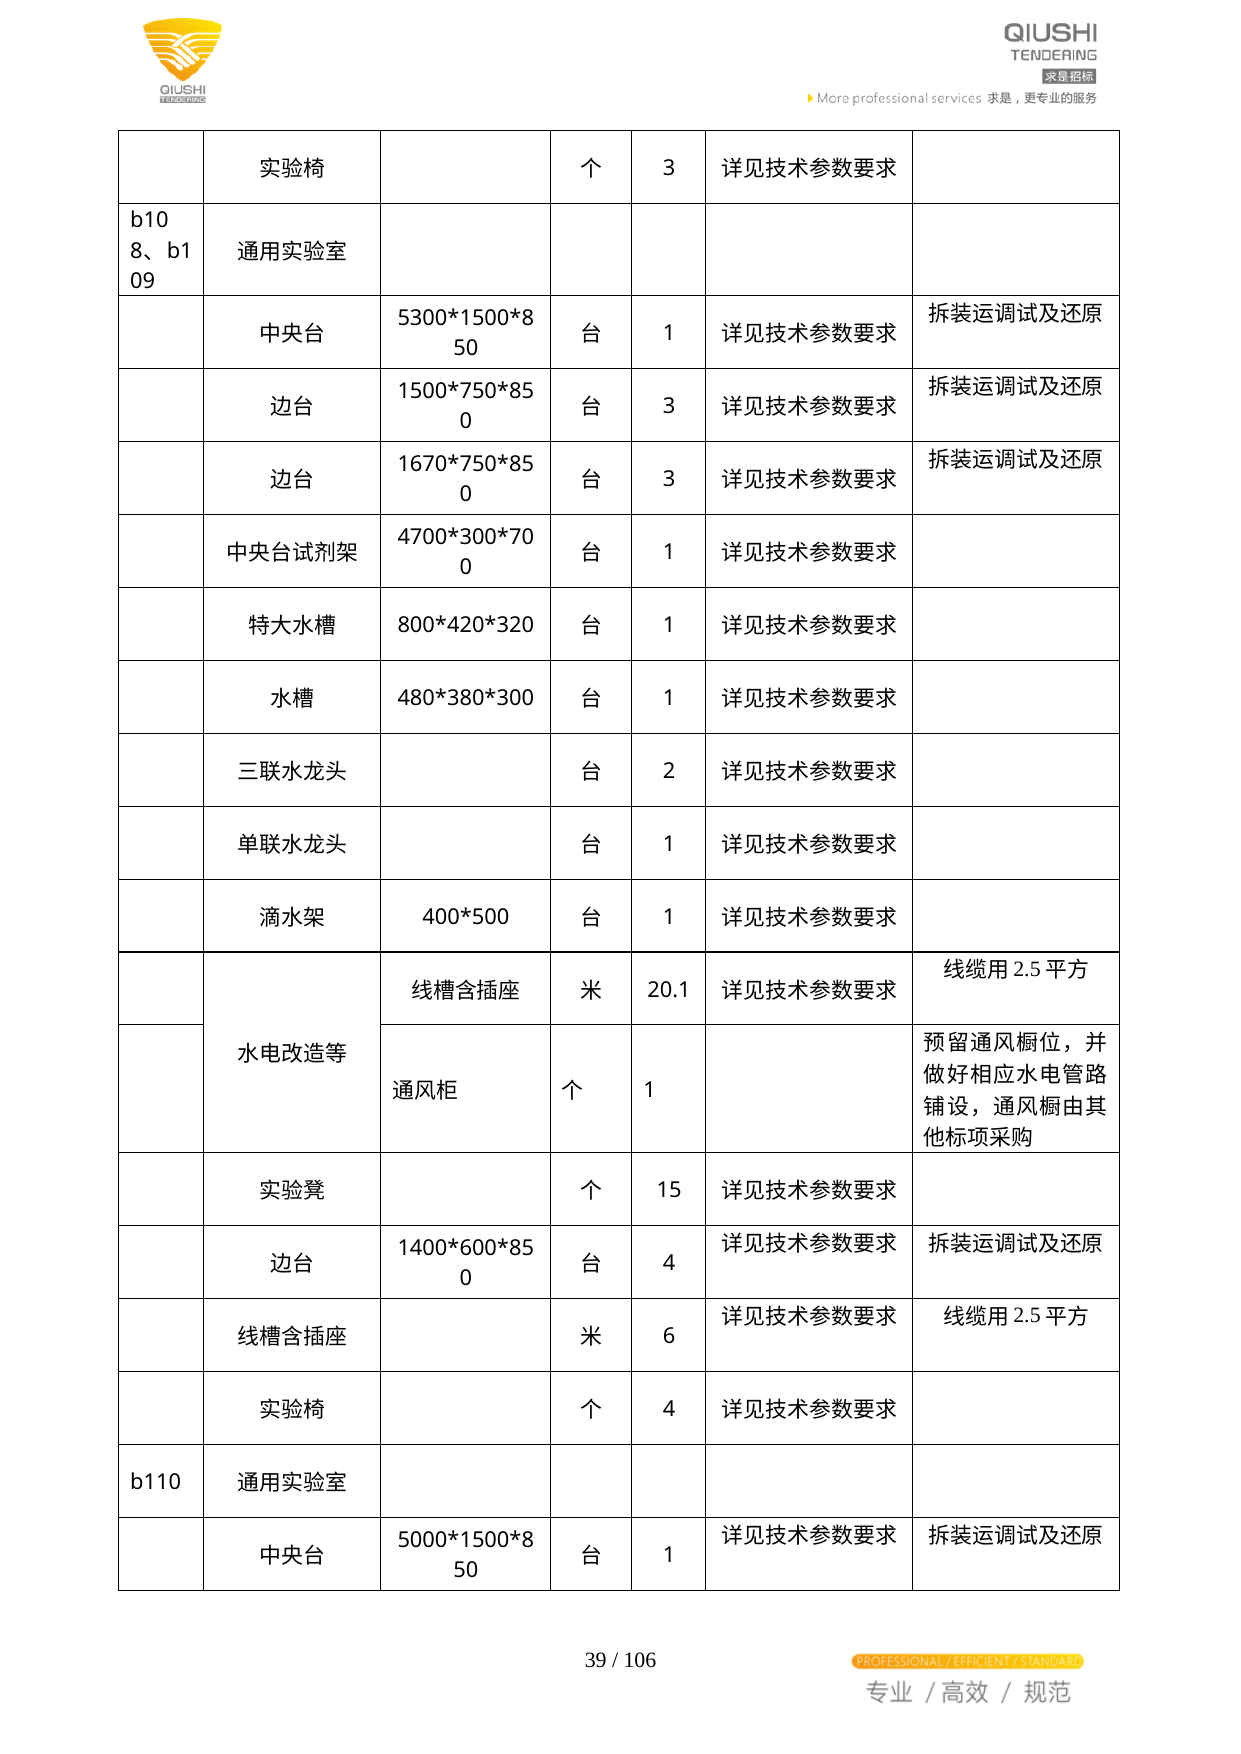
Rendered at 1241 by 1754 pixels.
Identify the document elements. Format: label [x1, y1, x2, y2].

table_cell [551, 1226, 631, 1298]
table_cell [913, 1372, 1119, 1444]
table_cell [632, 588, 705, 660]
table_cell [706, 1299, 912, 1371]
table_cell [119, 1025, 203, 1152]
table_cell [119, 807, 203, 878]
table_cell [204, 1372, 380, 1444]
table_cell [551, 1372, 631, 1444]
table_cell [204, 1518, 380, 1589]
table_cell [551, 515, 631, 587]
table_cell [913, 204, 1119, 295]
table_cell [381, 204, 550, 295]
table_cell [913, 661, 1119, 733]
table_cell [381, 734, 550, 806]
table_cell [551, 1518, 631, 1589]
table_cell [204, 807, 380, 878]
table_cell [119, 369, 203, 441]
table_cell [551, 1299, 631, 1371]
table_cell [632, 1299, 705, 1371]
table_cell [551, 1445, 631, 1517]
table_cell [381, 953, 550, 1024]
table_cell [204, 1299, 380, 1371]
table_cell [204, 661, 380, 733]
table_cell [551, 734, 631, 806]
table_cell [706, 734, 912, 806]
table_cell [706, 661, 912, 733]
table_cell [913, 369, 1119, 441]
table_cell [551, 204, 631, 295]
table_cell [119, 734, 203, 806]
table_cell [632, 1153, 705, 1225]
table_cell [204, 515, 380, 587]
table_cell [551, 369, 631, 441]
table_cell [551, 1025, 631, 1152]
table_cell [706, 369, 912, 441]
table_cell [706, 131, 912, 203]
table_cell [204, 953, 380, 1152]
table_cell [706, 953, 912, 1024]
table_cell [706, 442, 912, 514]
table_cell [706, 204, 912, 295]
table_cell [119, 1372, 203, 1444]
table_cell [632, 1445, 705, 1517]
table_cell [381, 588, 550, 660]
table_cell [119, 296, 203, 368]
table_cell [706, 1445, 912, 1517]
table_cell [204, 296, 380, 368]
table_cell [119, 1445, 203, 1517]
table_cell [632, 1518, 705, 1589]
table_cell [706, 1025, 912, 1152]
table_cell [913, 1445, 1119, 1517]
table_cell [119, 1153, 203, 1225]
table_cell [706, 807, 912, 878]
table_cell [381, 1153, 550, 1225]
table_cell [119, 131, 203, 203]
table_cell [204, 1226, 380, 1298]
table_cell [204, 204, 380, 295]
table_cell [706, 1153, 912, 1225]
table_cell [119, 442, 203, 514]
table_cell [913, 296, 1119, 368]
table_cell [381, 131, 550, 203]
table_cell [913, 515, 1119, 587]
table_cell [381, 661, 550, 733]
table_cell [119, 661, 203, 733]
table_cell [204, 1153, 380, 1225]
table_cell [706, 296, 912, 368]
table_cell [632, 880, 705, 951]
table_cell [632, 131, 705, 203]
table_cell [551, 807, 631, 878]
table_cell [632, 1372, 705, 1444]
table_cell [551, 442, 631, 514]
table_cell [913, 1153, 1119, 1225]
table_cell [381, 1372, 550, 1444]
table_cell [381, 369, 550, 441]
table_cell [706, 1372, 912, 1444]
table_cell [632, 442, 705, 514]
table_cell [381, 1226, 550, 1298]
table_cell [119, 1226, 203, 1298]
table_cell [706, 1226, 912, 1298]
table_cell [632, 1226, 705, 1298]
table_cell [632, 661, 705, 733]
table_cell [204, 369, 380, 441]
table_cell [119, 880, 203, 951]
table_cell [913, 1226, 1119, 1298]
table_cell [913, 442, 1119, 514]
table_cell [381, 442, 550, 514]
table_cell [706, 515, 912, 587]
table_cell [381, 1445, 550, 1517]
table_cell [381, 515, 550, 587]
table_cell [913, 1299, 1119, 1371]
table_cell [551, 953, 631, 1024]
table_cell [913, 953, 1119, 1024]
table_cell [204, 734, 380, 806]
picture [846, 1650, 1090, 1709]
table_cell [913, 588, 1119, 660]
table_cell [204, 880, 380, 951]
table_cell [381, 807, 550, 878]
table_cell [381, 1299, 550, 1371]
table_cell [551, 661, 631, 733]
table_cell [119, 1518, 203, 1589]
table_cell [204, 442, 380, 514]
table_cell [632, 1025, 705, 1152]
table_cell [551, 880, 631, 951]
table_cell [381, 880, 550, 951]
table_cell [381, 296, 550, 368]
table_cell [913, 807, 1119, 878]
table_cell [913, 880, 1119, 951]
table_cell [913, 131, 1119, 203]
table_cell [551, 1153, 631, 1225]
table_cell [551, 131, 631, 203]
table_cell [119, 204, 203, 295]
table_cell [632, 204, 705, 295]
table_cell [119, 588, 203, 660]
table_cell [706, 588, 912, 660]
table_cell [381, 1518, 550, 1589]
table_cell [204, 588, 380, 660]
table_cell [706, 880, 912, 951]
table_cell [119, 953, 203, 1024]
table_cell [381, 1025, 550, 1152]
picture [129, 3, 1112, 117]
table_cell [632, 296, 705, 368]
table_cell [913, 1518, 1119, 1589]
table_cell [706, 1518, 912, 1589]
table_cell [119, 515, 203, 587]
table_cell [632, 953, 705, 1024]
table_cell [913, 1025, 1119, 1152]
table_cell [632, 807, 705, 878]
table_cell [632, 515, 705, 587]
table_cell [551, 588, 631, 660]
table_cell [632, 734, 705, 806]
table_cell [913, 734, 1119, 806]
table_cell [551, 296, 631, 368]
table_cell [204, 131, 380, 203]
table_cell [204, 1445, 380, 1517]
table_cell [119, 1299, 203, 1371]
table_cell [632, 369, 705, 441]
